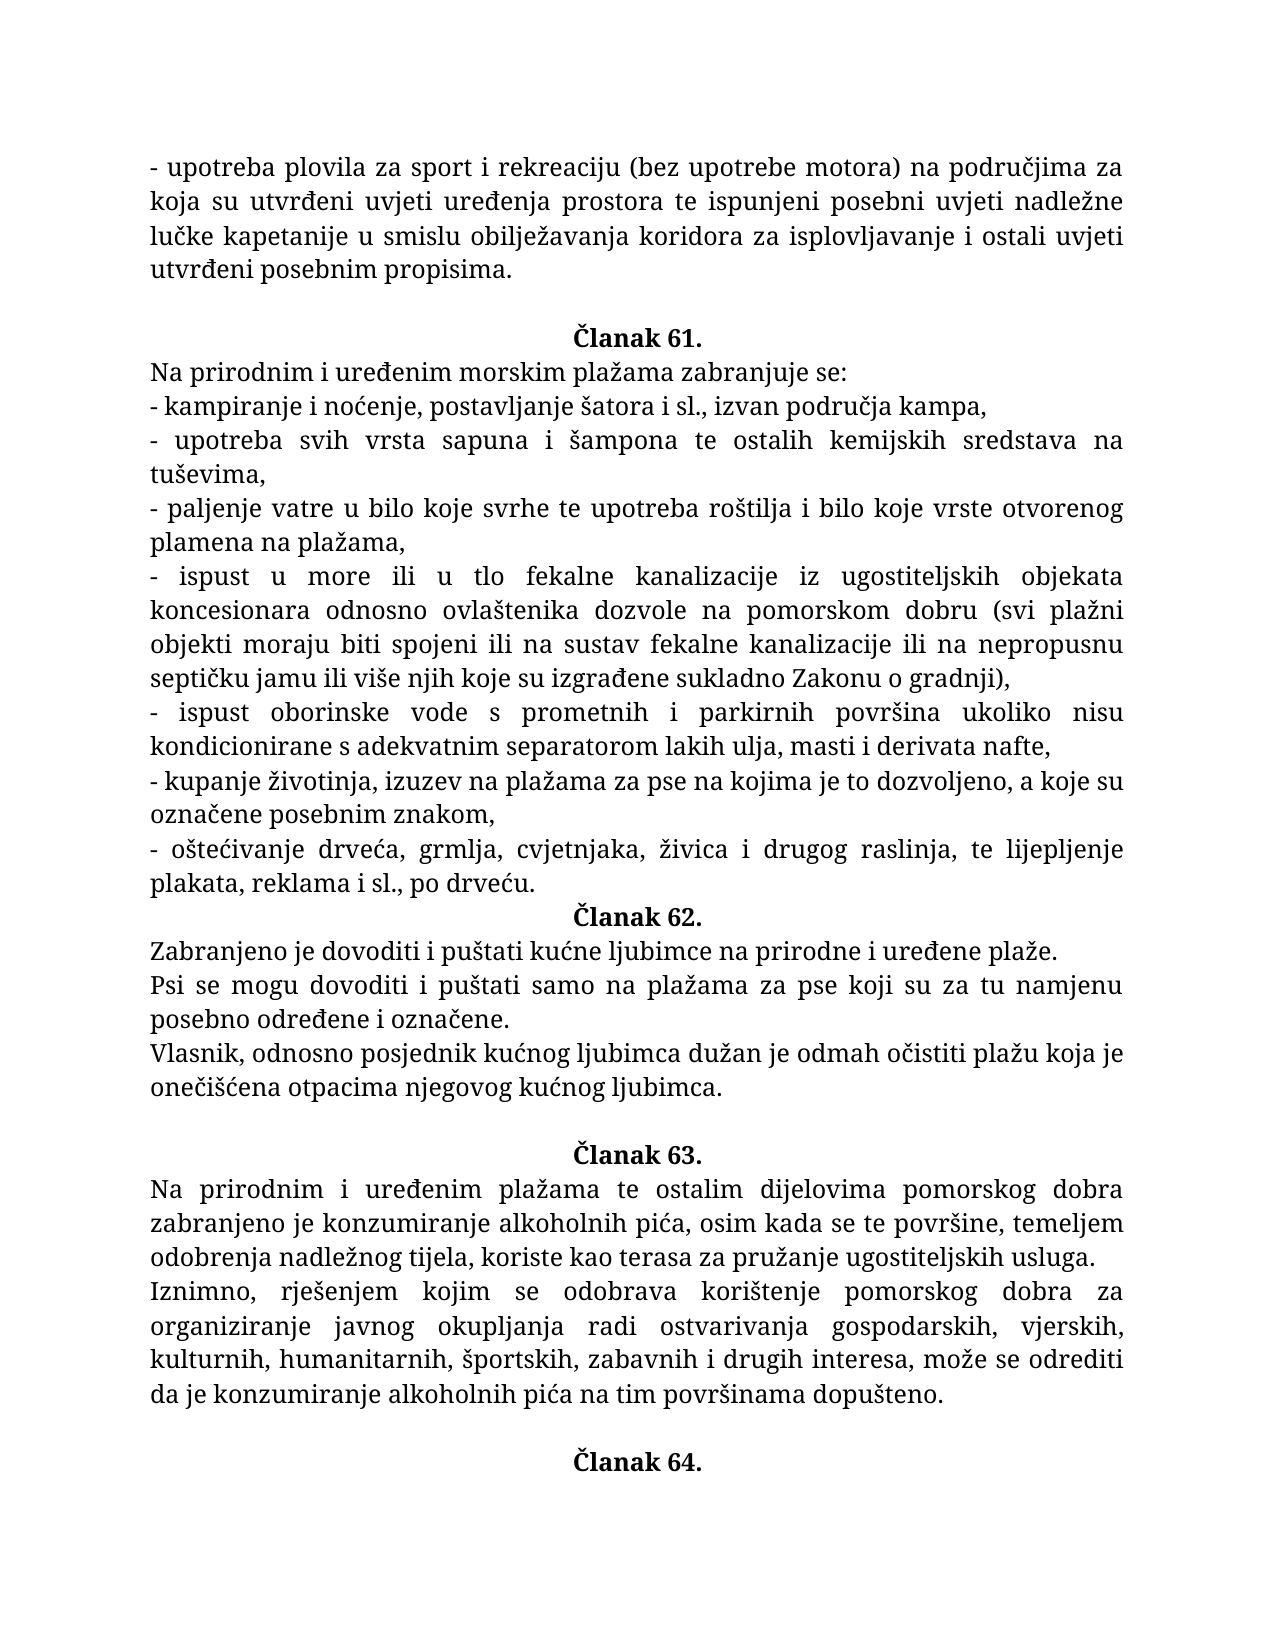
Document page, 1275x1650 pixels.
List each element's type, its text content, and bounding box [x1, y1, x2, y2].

text - ispust oborinske vode s prometnih i parkirnih površina ukoliko nisu kondicionirane s adekvatnim separatorom lakih ulja, masti i derivata nafte, [150, 695, 1125, 763]
text Iznimno, rješenjem kojim se odobrava korištenje pomorskog dobra za organiziranje javnog okupljanja radi ostvarivanja gospodarskih, vjerskih, kulturnih, humanitarnih, športskih, zabavnih i drugih interesa, može se odrediti da je konzumiranje alkoholnih pića na tim površinama dopušteno. [150, 1274, 1125, 1410]
text - kampiranje i noćenje, postavljanje šatora i sl., izvan područja kampa, [150, 388, 1125, 422]
text - upotreba svih vrsta sapuna i šampona te ostalih kemijskih sredstava na tuševima, [150, 422, 1125, 491]
text Članak 63. [150, 1138, 1125, 1172]
text Na prirodnim i uređenim plažama te ostalim dijelovima pomorskog dobra zabranjeno je konzumiranje alkoholnih pića, osim kada se te površine, temeljem odobrenja nadležnog tijela, koriste kao terasa za pružanje ugostiteljskih usluga. [150, 1172, 1125, 1274]
text Vlasnik, odnosno posjednik kućnog ljubimca dužan je odmah očistiti plažu koja je onečišćena otpacima njegovog kućnog ljubimca. [150, 1036, 1125, 1104]
text Članak 64. [150, 1444, 1125, 1478]
text - ispust u more ili u tlo fekalne kanalizacije iz ugostiteljskih objekata koncesionara odnosno ovlaštenika dozvole na pomorskom dobru (svi plažni objekti moraju biti spojeni ili na sustav fekalne kanalizacije ili na nepropusnu septičku jamu ili više njih koje su izgrađene sukladno Zakonu o gradnji), [150, 559, 1125, 695]
text Članak 61. [150, 320, 1125, 354]
text - oštećivanje drveća, grmlja, cvjetnjaka, živica i drugog raslinja, te lijepljenje plakata, reklama i sl., po drveću. [150, 831, 1125, 899]
text Psi se mogu dovoditi i puštati samo na plažama za pse koji su za tu namjenu posebno određene i označene. [150, 967, 1125, 1036]
text - paljenje vatre u bilo koje svrhe te upotreba roštilja i bilo koje vrste otvorenog plamena na plažama, [150, 491, 1125, 559]
text - kupanje životinja, izuzev na plažama za pse na kojima je to dozvoljeno, a koje su označene posebnim znakom, [150, 763, 1125, 831]
text Na prirodnim i uređenim morskim plažama zabranjuje se: [150, 354, 1125, 388]
text Članak 62. [150, 899, 1125, 933]
text Zabranjeno je dovoditi i puštati kućne ljubimce na prirodne i uređene plaže. [150, 933, 1125, 967]
text - upotreba plovila za sport i rekreaciju (bez upotrebe motora) na područjima za koja su utvrđeni uvjeti uređenja prostora te ispunjeni posebni uvjeti nadležne lučke kapetanije u smislu obilježavanja koridora za isplovljavanje i ostali uvjeti utvrđeni posebnim propisima. [150, 150, 1125, 286]
